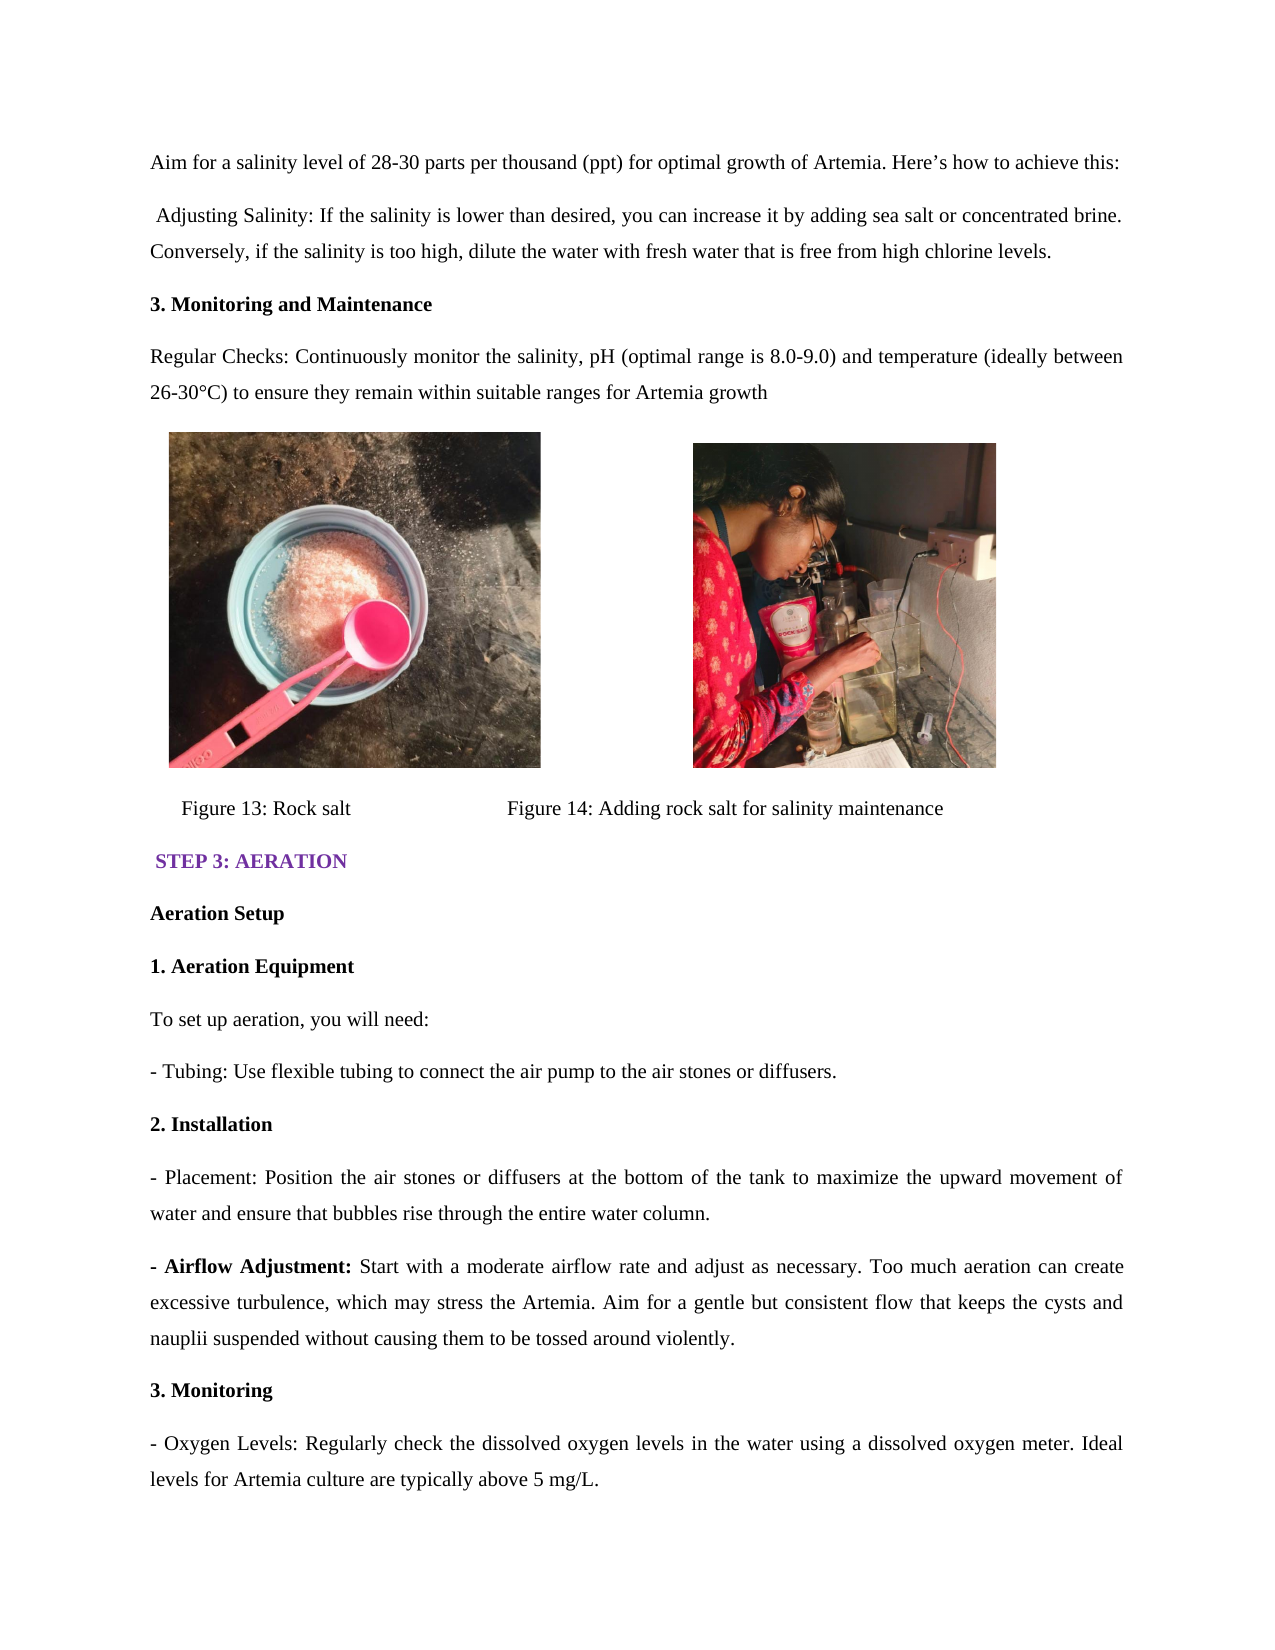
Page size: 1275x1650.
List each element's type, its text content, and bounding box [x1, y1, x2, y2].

text To set up aeration, you will need: [150, 1007, 1125, 1031]
text Adjusting Salinity: If the salinity is lower than desired, you can increase it by adding sea salt or concentrated brine. Conversely, if the salinity is too high, dilute the water with fresh water that is free from high chlorine levels. [150, 203, 1125, 263]
text - Placement: Position the air stones or diffusers at the bottom of the tank to maximize the upward movement of water and ensure that bubbles rise through the entire water column. [150, 1165, 1125, 1225]
text Aim for a salinity level of 28-30 parts per thousand (ppt) for optimal growth of Artemia. Here’s how to achieve this: [150, 150, 1125, 174]
text Regular Checks: Continuously monitor the salinity, pH (optimal range is 8.0-9.0) and temperature (ideally between 26-30°C) to ensure they remain within suitable ranges for Artemia growth [150, 344, 1125, 404]
text 3. Monitoring and Maintenance [150, 291, 1125, 316]
text Figure 13: Rock salt Figure 14: Adding rock salt for salinity maintenance [150, 796, 1125, 820]
text - Tubing: Use flexible tubing to connect the air pump to the air stones or diffusers. [150, 1059, 1125, 1083]
text 1. Aeration Equipment [150, 954, 1125, 978]
text - Oxygen Levels: Regularly check the dissolved oxygen levels in the water using a dissolved oxygen meter. Ideal levels for Artemia culture are typically above 5 mg/L. [150, 1431, 1125, 1491]
text - Airflow Adjustment: Start with a moderate airflow rate and adjust as necessary. Too much aeration can create excessive turbulence, which may stress the Artemia. Aim for a gentle but consistent flow that keeps the cysts and nauplii suspended without causing them to be tossed around violently. [150, 1254, 1125, 1350]
text STEP 3: AERATION [150, 849, 1125, 873]
text 3. Monitoring [150, 1378, 1125, 1402]
text 2. Installation [150, 1112, 1125, 1136]
text Aeration Setup [150, 901, 1125, 925]
